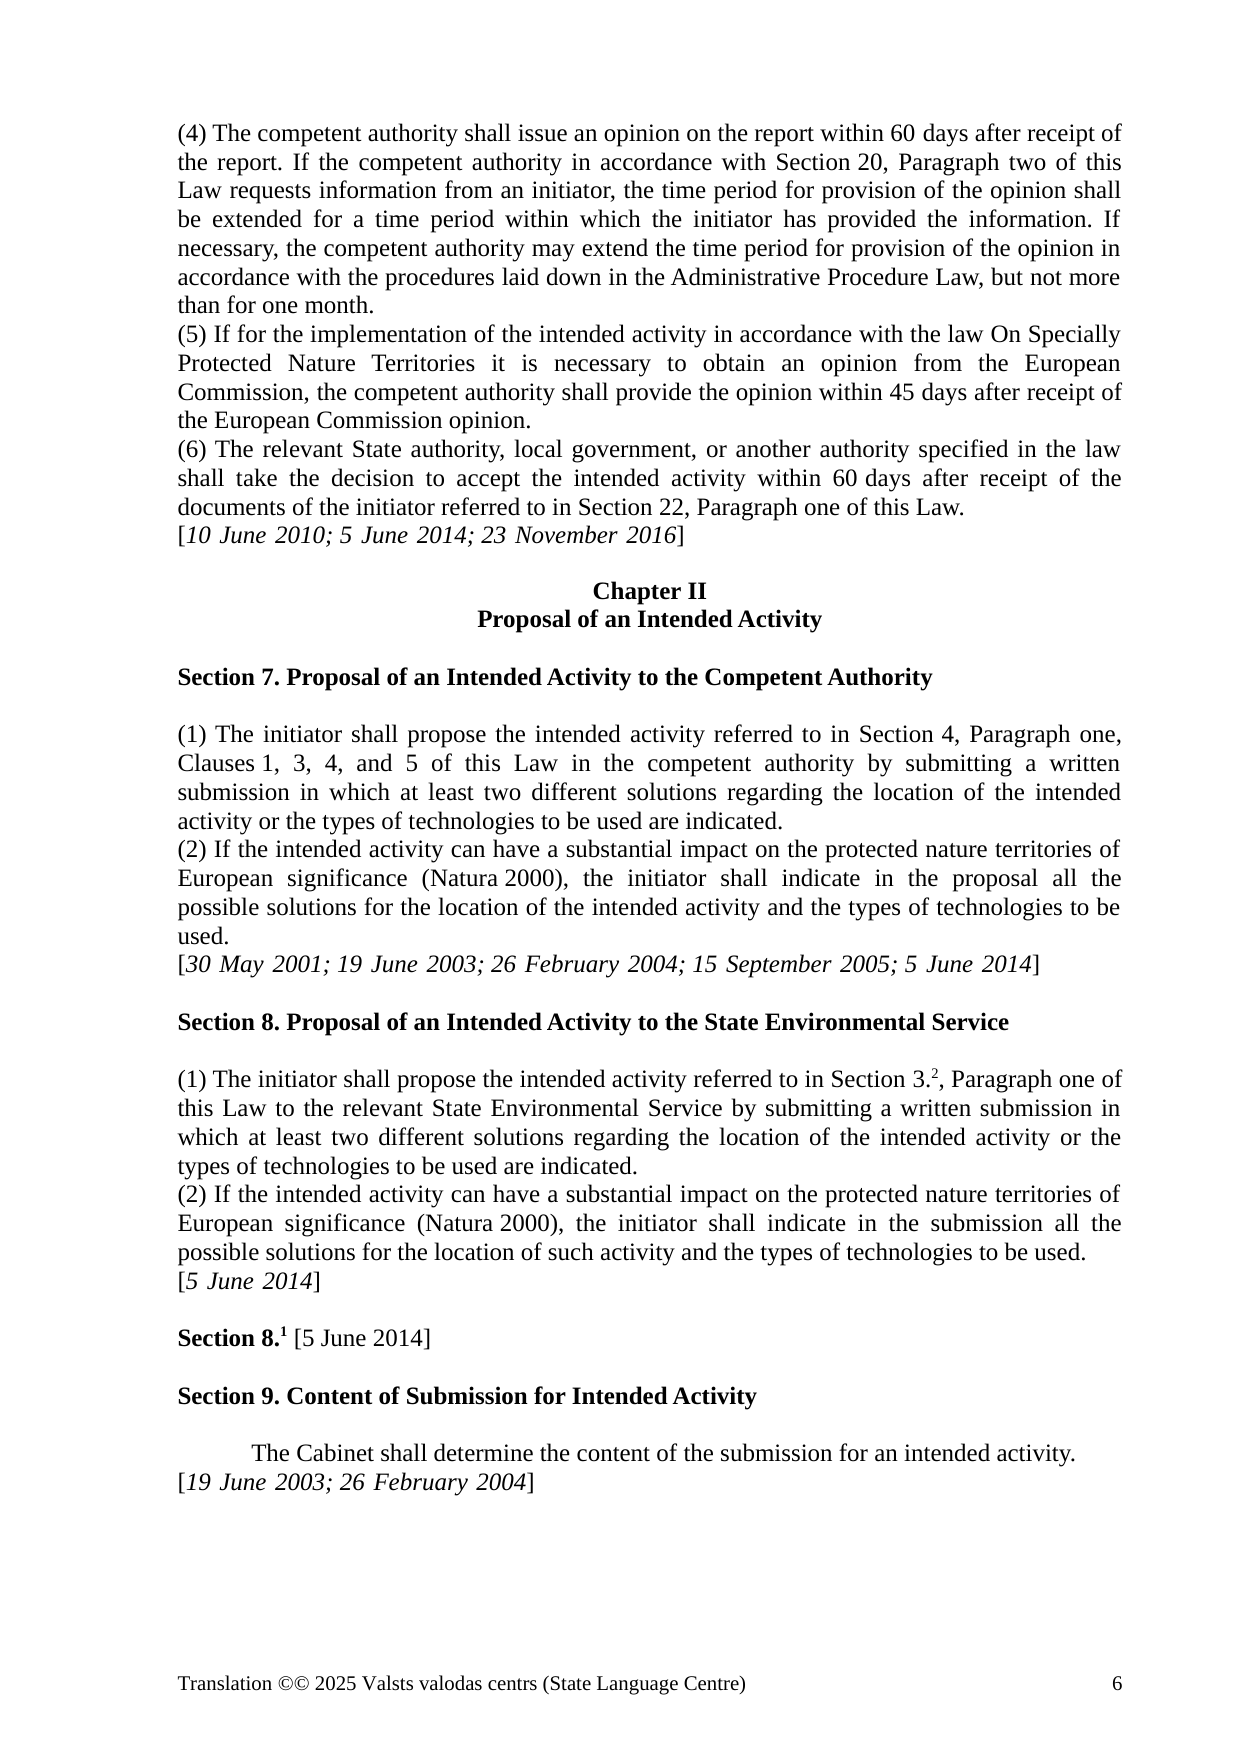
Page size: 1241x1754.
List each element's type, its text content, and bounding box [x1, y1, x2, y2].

text (2) If the intended activity can have a substantial impact on the protected nature territories of European significance (Natura 2000), the initiator shall indicate in the submission all the possible solutions for the location of such activity and the types of technologies to be used. [177, 1179, 1122, 1266]
text (5) If for the implementation of the intended activity in accordance with the law On Specially Protected Nature Territories it is necessary to obtain an opinion from the European Commission, the competent authority shall provide the opinion within 45 days after receipt of the European Commission opinion. [177, 319, 1122, 434]
text [10 June 2010; 5 June 2014; 23 November 2016] [177, 521, 1122, 549]
text (1) The initiator shall propose the intended activity referred to in Section 4, Paragraph one, Clauses 1, 3, 4, and 5 of this Law in the competent authority by submitting a written submission in which at least two different solutions regarding the location of the intended activity or the types of technologies to be used are indicated. [177, 719, 1122, 834]
text Chapter II [177, 576, 1122, 604]
text (1) The initiator shall propose the intended activity referred to in Section 3.2, Paragraph one of this Law to the relevant State Environmental Service by submitting a written submission in which at least two different solutions regarding the location of the intended activity or the types of technologies to be used are indicated. [177, 1064, 1122, 1179]
text (6) The relevant State authority, local government, or another authority specified in the law shall take the decision to accept the intended activity within 60 days after receipt of the documents of the initiator referred to in Section 22, Paragraph one of this Law. [177, 434, 1122, 521]
text (2) If the intended activity can have a substantial impact on the protected nature territories of European significance (Natura 2000), the initiator shall indicate in the proposal all the possible solutions for the location of the intended activity and the types of technologies to be used. [177, 834, 1122, 949]
text Section 8. Proposal of an Intended Activity to the State Environmental Service [177, 1007, 1122, 1036]
text Section 7. Proposal of an Intended Activity to the Competent Authority [177, 662, 1122, 691]
text [5 June 2014] [177, 1266, 1122, 1294]
text [30 May 2001; 19 June 2003; 26 February 2004; 15 September 2005; 5 June 2014] [177, 949, 1122, 978]
text Proposal of an Intended Activity [177, 604, 1122, 633]
text The Cabinet shall determine the content of the submission for an intended activity. [177, 1438, 1122, 1467]
text Section 8.1 [5 June 2014] [177, 1323, 1122, 1352]
text [19 June 2003; 26 February 2004] [177, 1467, 1122, 1496]
text Section 9. Content of Submission for Intended Activity [177, 1381, 1122, 1409]
text (4) The competent authority shall issue an opinion on the report within 60 days after receipt of the report. If the competent authority in accordance with Section 20, Paragraph two of this Law requests information from an initiator, the time period for provision of the opinion shall be extended for a time period within which the initiator has provided the information. If necessary, the competent authority may extend the time period for provision of the opinion in accordance with the procedures laid down in the Administrative Procedure Law, but not more than for one month. [177, 118, 1122, 319]
